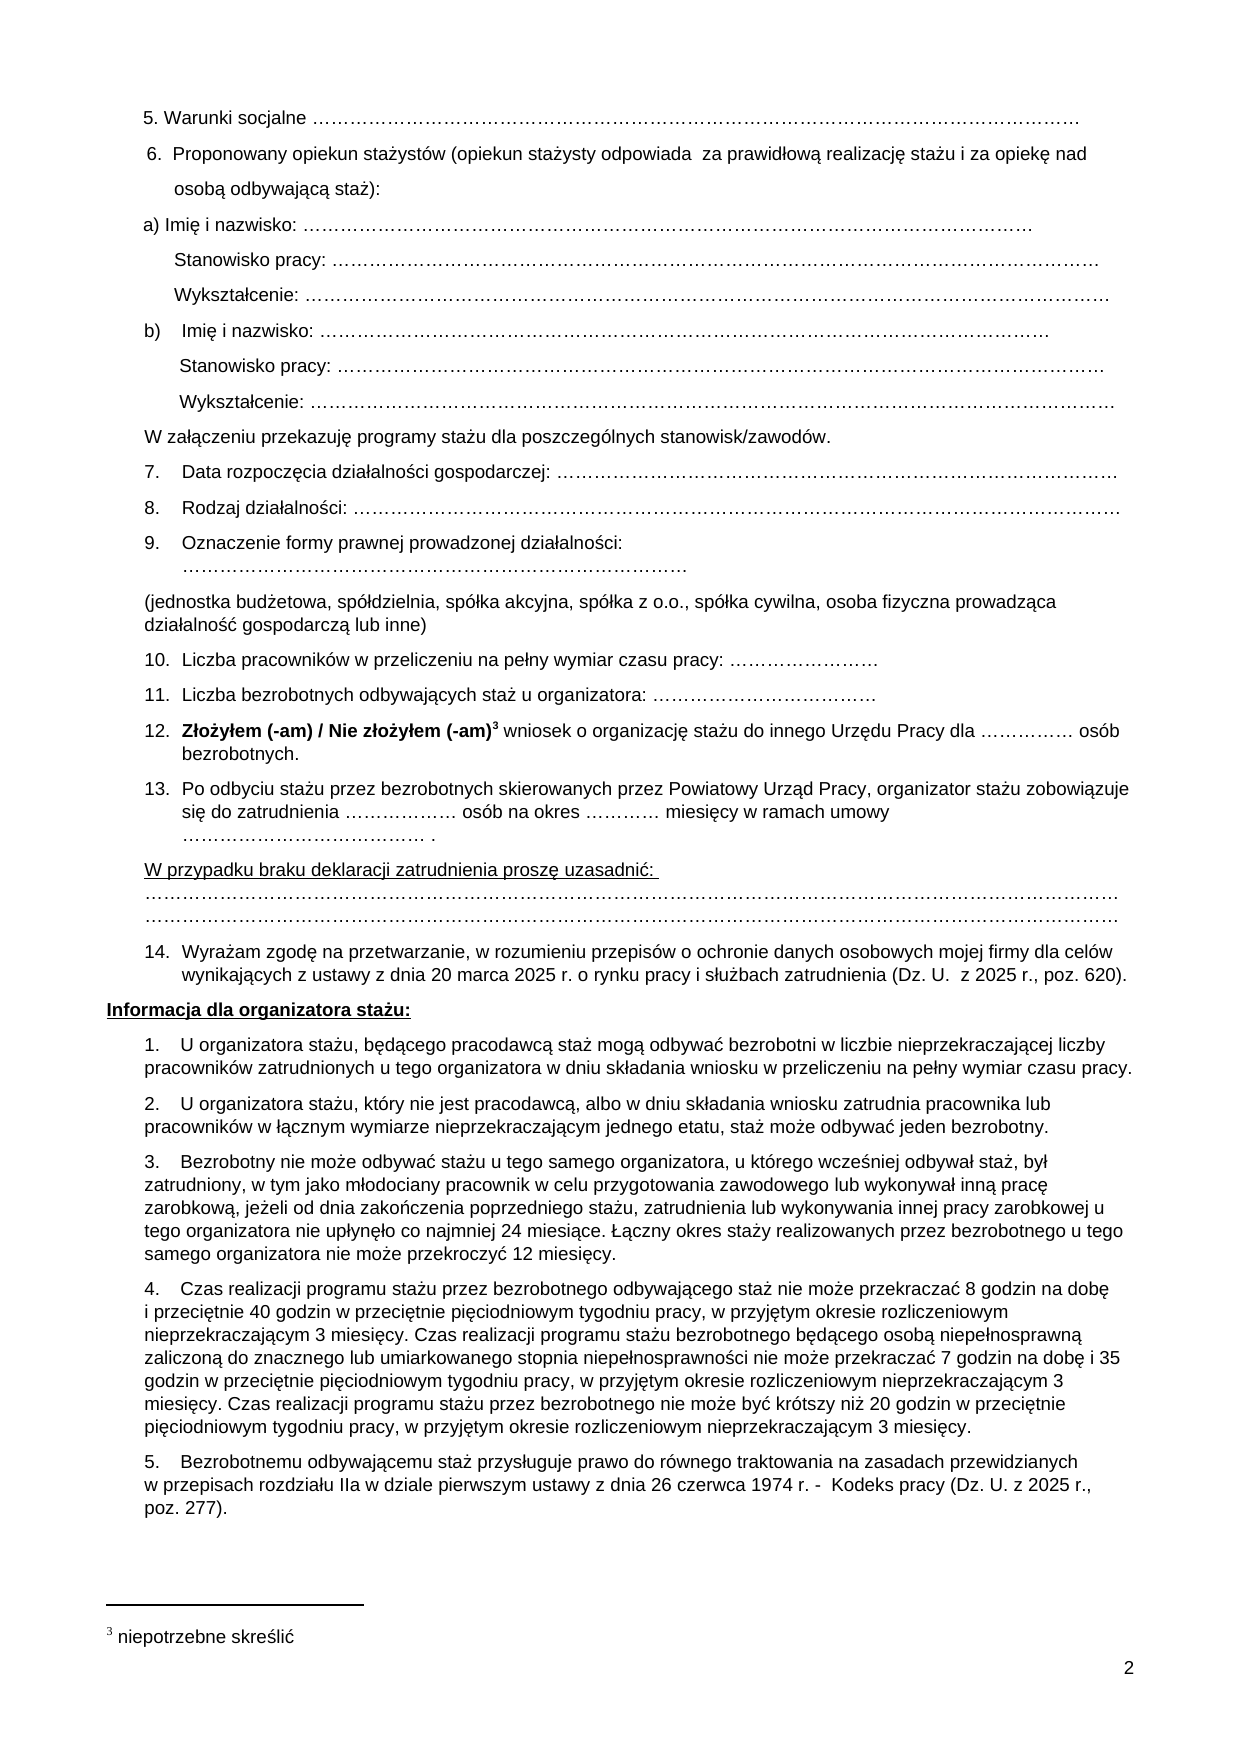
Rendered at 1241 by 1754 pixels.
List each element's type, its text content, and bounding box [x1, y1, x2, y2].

list Po odbyciu stażu przez bezrobotnych skierowanych przez Powiatowy Urząd Pracy, organizator stażu zobowiązuje się do zatrudnienia ……………… osób na okres ………… miesięcy w ramach umowy ………………………………… . [144, 777, 1134, 846]
list Rodzaj działalności: …………………………………………………………………………………………………………… [144, 496, 1134, 519]
list U organizatora stażu, będącego pracodawcą staż mogą odbywać bezrobotni w liczbie nieprzekraczającej liczby pracowników zatrudnionych u tego organizatora w dniu składania wniosku w przeliczeniu na pełny wymiar czasu pracy. [144, 1033, 1134, 1079]
text osobą odbywającą staż): [106, 177, 1134, 200]
text Stanowisko pracy: …………………………………………………………………………………………………………… [106, 354, 1134, 377]
list Imię i nazwisko: ……………………………………………………………………………………………………… [144, 319, 1134, 342]
list Liczba pracowników w przeliczeniu na pełny wymiar czasu pracy: …………………… [144, 648, 1134, 671]
text Stanowisko pracy: …………………………………………………………………………………………………………… [106, 248, 1134, 271]
list Data rozpoczęcia działalności gospodarczej: ……………………………………………………………………………… [144, 461, 1134, 483]
list Oznaczenie formy prawnej prowadzonej działalności: ……………………………………………………………………… [144, 531, 1134, 577]
text W przypadku braku deklaracji zatrudnienia proszę uzasadnić: …………………………………………………………………………………………………………………………………………………………………………………………………………………………………………………………………………………… [144, 858, 1134, 927]
text 6. Proponowany opiekun stażystów (opiekun stażysty odpowiada za prawidłową realizację stażu i za opiekę nad [136, 142, 1134, 165]
list Złożyłem (-am) / Nie złożyłem (-am) wniosek o organizację stażu do innego Urzędu Pracy dla …………… osób bezrobotnych. [144, 719, 1134, 765]
text (jednostka budżetowa, spółdzielnia, spółka akcyjna, spółka z o.o., spółka cywilna, osoba fizyczna prowadząca działalność gospodarczą lub inne) [144, 590, 1134, 636]
list Wyrażam zgodę na przetwarzanie, w rozumieniu przepisów o ochronie danych osobowych mojej firmy dla celów wynikających z ustawy z dnia 20 marca 2025 r. o rynku pracy i służbach zatrudnienia (Dz. U. z 2025 r., poz. 620). [144, 940, 1134, 986]
text Wykształcenie: ………………………………………………………………………………………………………………… [106, 390, 1134, 413]
list U organizatora stażu, który nie jest pracodawcą, albo w dniu składania wniosku zatrudnia pracownika lub pracowników w łącznym wymiarze nieprzekraczającym jednego etatu, staż może odbywać jeden bezrobotny. [144, 1092, 1134, 1138]
text W załączeniu przekazuję programy stażu dla poszczególnych stanowisk/zawodów. [144, 425, 1134, 448]
text 5. Warunki socjalne …………………………………………………………………………………………………………… [106, 106, 1134, 129]
text Wykształcenie: ………………………………………………………………………………………………………………… [106, 283, 1134, 306]
text Informacja dla organizatora stażu: [106, 998, 1134, 1021]
list Liczba bezrobotnych odbywających staż u organizatora: ……………………………… [144, 683, 1134, 706]
list Bezrobotnemu odbywającemu staż przysługuje prawo do równego traktowania na zasadach przewidzianych w przepisach rozdziału IIa w dziale pierwszym ustawy z dnia 26 czerwca 1974 r. - Kodeks pracy (Dz. U. z 2025 r., poz. 277). [144, 1450, 1134, 1519]
text a) Imię i nazwisko: ……………………………………………………………………………………………………… [106, 213, 1134, 236]
list Czas realizacji programu stażu przez bezrobotnego odbywającego staż nie może przekraczać 8 godzin na dobę i przeciętnie 40 godzin w przeciętnie pięciodniowym tygodniu pracy, w przyjętym okresie rozliczeniowym nieprzekraczającym 3 miesięcy. Czas realizacji programu stażu bezrobotnego będącego osobą niepełnosprawną zaliczoną do znacznego lub umiarkowanego stopnia niepełnosprawności nie może przekraczać 7 godzin na dobę i 35 godzin w przeciętnie pięciodniowym tygodniu pracy, w przyjętym okresie rozliczeniowym nieprzekraczającym 3 miesięcy. Czas realizacji programu stażu przez bezrobotnego nie może być krótszy niż 20 godzin w przeciętnie pięciodniowym tygodniu pracy, w przyjętym okresie rozliczeniowym nieprzekraczającym 3 miesięcy. [144, 1277, 1134, 1438]
list Bezrobotny nie może odbywać stażu u tego samego organizatora, u którego wcześniej odbywał staż, był zatrudniony, w tym jako młodociany pracownik w celu przygotowania zawodowego lub wykonywał inną pracę zarobkową, jeżeli od dnia zakończenia poprzedniego stażu, zatrudnienia lub wykonywania innej pracy zarobkowej u tego organizatora nie upłynęło co najmniej 24 miesiące. Łączny okres staży realizowanych przez bezrobotnego u tego samego organizatora nie może przekroczyć 12 miesięcy. [144, 1150, 1134, 1265]
